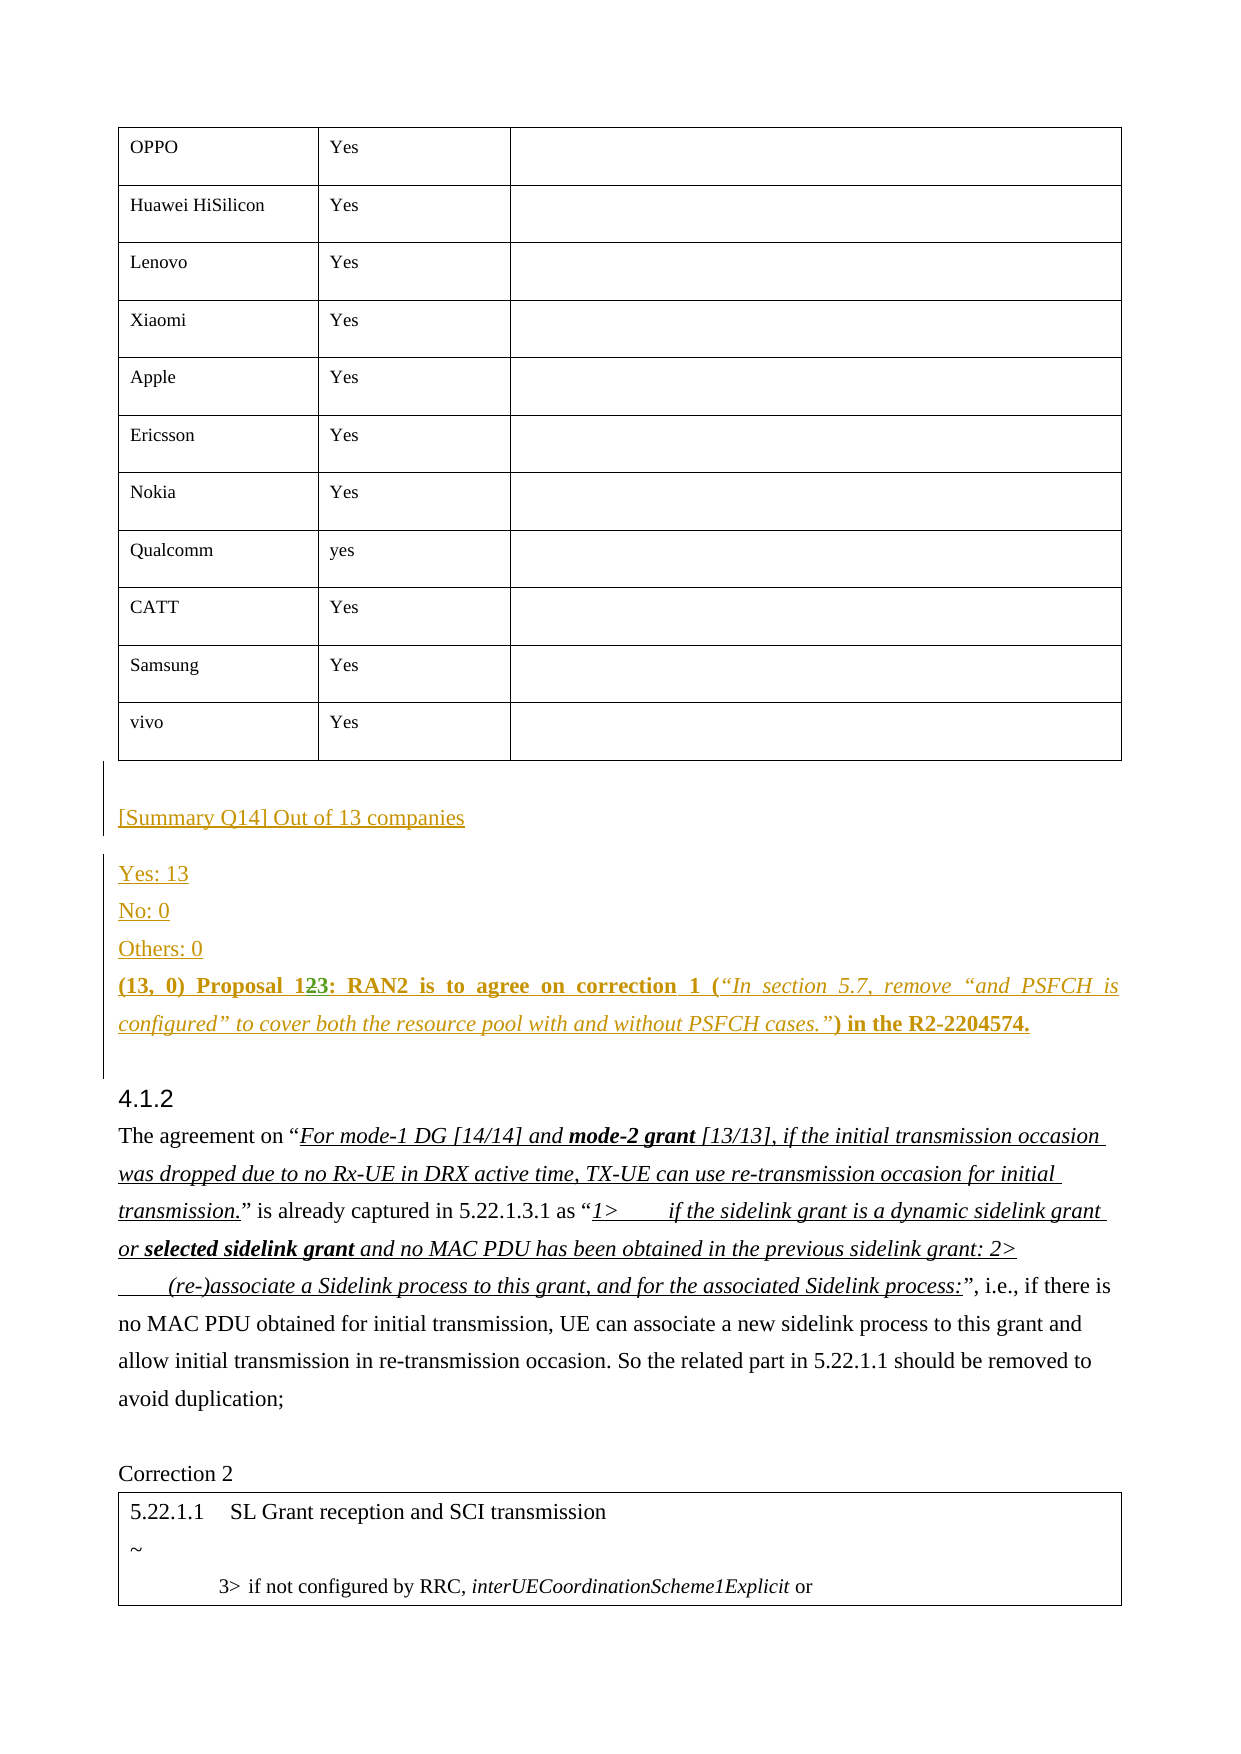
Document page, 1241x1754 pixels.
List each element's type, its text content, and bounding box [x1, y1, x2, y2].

table_cell Yes [319, 588, 510, 644]
table_cell Yes [319, 703, 510, 759]
table_cell Lenovo [119, 243, 318, 299]
table_cell [511, 588, 1121, 644]
table_cell CATT [119, 588, 318, 644]
table_cell vivo [119, 703, 318, 759]
table_cell [511, 301, 1121, 357]
table_cell Qualcomm [119, 531, 318, 587]
table_cell Yes [319, 416, 510, 472]
text 4.1.2 [118, 1079, 1122, 1117]
table_cell Apple [119, 358, 318, 414]
table_cell Yes [319, 186, 510, 242]
table_cell [511, 186, 1121, 242]
table_cell [511, 531, 1121, 587]
table_cell Yes [319, 301, 510, 357]
table_cell yes [319, 531, 510, 587]
table_cell [511, 416, 1121, 472]
table_cell Yes [319, 243, 510, 299]
table_cell Yes [319, 358, 510, 414]
table_cell [511, 358, 1121, 414]
table_cell Yes [319, 646, 510, 702]
table_cell [511, 243, 1121, 299]
table_cell Yes [319, 128, 510, 184]
table_cell [511, 646, 1121, 702]
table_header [119, 1493, 1121, 1605]
text The agreement on “For mode-1 DG [14/14] and mode-2 grant [13/13], if the initial transmission occasion was dropped due to no Rx-UE in DRX active time, TX-UE can use re-transmission occasion for initial transmission.” is already captured in 5.22.1.3.1 as “1> if the sidelink grant is a dynamic sidelink grant or selected sidelink grant and no MAC PDU has been obtained in the previous sidelink grant: 2> (re-)associate a Sidelink process to this grant, and for the associated Sidelink process:”, i.e., if there is no MAC PDU obtained for initial transmission, UE can associate a new sidelink process to this grant and allow initial transmission in re-transmission occasion. So the related part in 5.22.1.1 should be removed to avoid duplication; [118, 1117, 1122, 1417]
table_cell Ericsson [119, 416, 318, 472]
text Correction 2 [118, 1454, 1122, 1492]
table_cell [511, 128, 1121, 184]
table_cell Samsung [119, 646, 318, 702]
table_cell Xiaomi [119, 301, 318, 357]
table_cell Nokia [119, 473, 318, 529]
table_cell Yes [319, 473, 510, 529]
table_cell Huawei HiSilicon [119, 186, 318, 242]
table_cell [511, 473, 1121, 529]
table_cell [511, 703, 1121, 759]
table_cell OPPO [119, 128, 318, 184]
